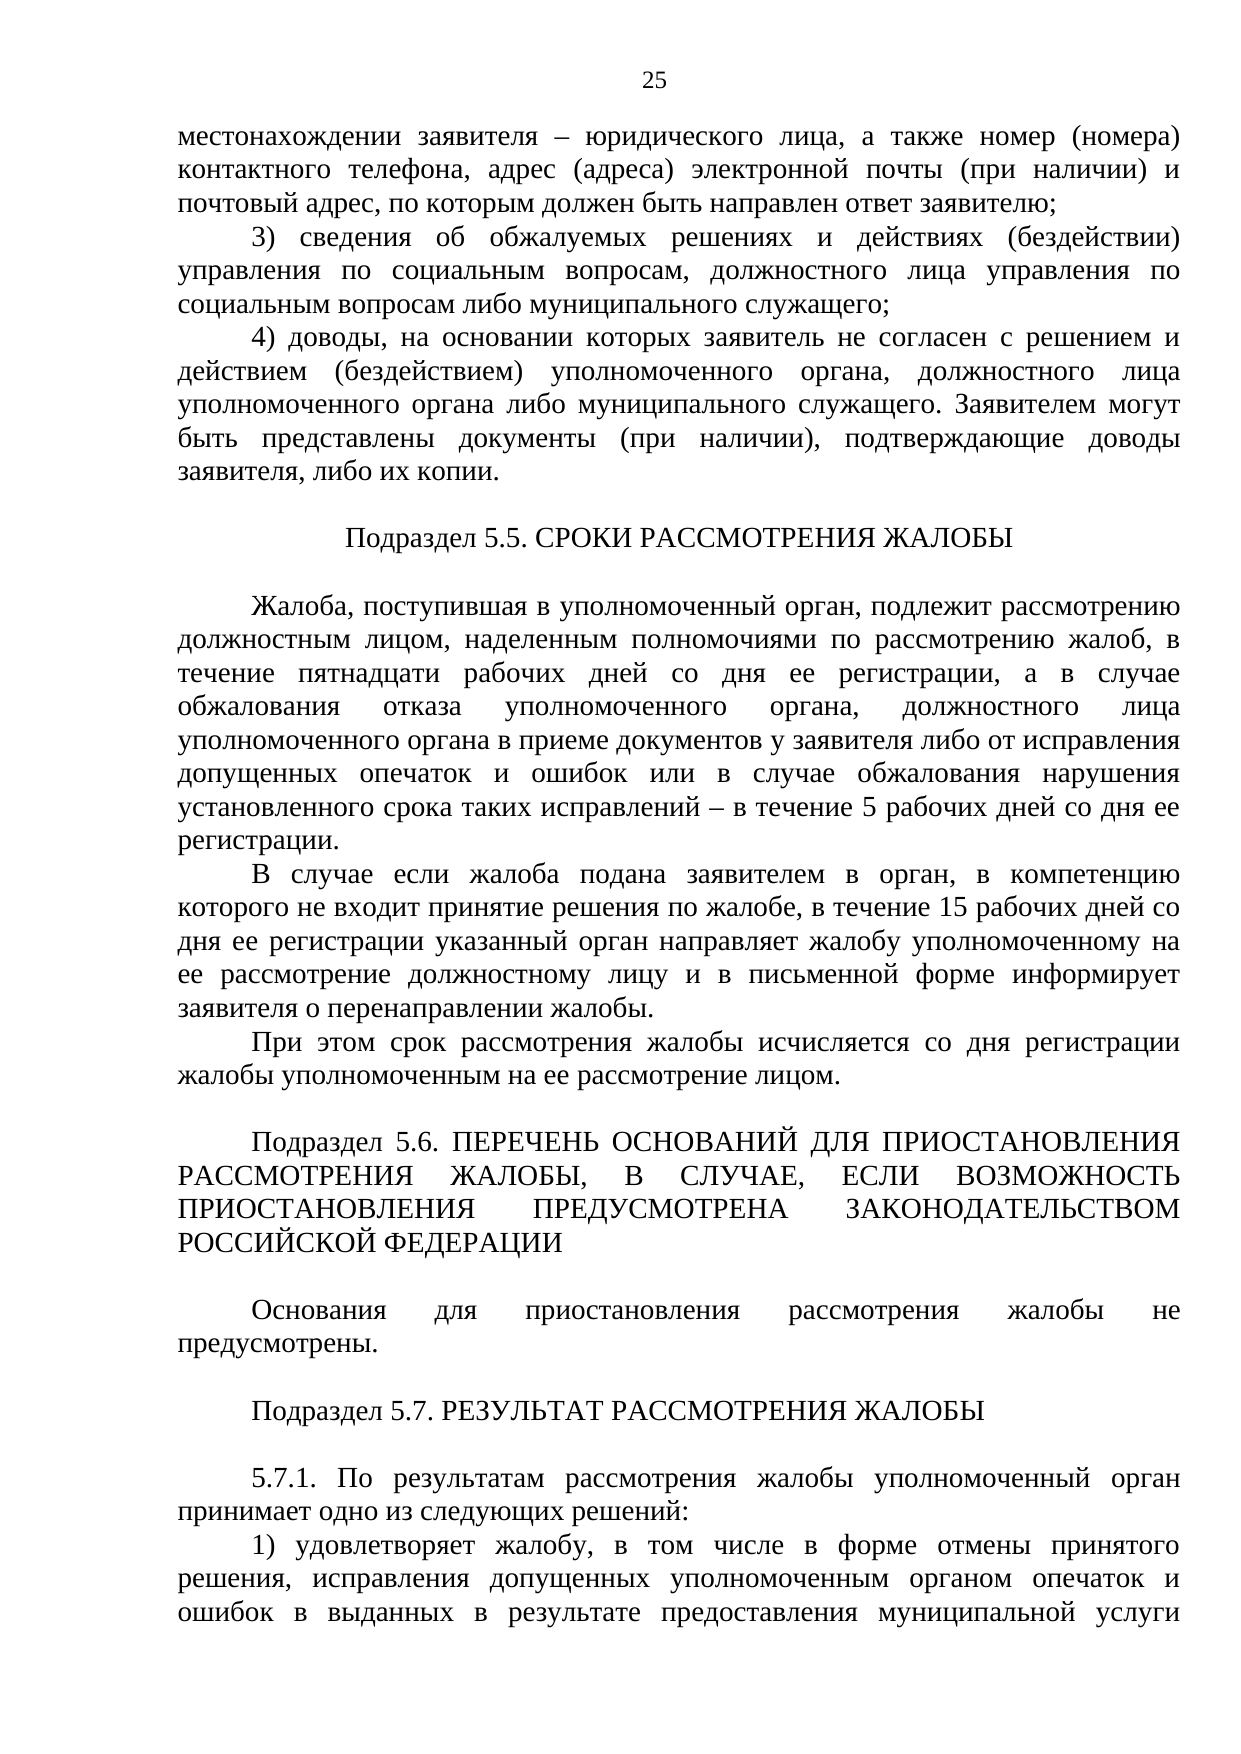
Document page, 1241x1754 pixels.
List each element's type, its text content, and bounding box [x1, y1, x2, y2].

text Основания для приостановления рассмотрения жалобы не предусмотрены. [177, 1292, 1181, 1359]
text При этом срок рассмотрения жалобы исчисляется со дня регистрации жалобы уполномоченным на ее рассмотрение лицом. [177, 1024, 1181, 1091]
text В случае если жалоба подана заявителем в орган, в компетенцию которого не входит принятие решения по жалобе, в течение 15 рабочих дней со дня ее регистрации указанный орган направляет жалобу уполномоченному на ее рассмотрение должностному лицу и в письменной форме информирует заявителя о перенаправлении жалобы. [177, 856, 1181, 1024]
text 5.7.1. По результатам рассмотрения жалобы уполномоченный орган принимает одно из следующих решений: [177, 1460, 1181, 1527]
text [177, 1527, 1181, 1627]
text 4) доводы, на основании которых заявитель не согласен с решением и действием (бездействием) уполномоченного органа, должностного лица уполномоченного органа либо муниципального служащего. Заявителем могут быть представлены документы (при наличии), подтверждающие доводы заявителя, либо их копии. [177, 319, 1181, 487]
text Подраздел 5.6. ПЕРЕЧЕНЬ ОСНОВАНИЙ ДЛЯ ПРИОСТАНОВЛЕНИЯ РАССМОТРЕНИЯ ЖАЛОБЫ, В СЛУЧАЕ, ЕСЛИ ВОЗМОЖНОСТЬ ПРИОСТАНОВЛЕНИЯ ПРЕДУСМОТРЕНА ЗАКОНОДАТЕЛЬСТВОМ РОССИЙСКОЙ ФЕДЕРАЦИИ [177, 1124, 1181, 1258]
text Подраздел 5.7. РЕЗУЛЬТАТ РАССМОТРЕНИЯ ЖАЛОБЫ [177, 1393, 1181, 1426]
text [177, 118, 1181, 219]
text 3) сведения об обжалуемых решениях и действиях (бездействии) управления по социальным вопросам, должностного лица управления по социальным вопросам либо муниципального служащего; [177, 219, 1181, 319]
text Жалоба, поступившая в уполномоченный орган, подлежит рассмотрению должностным лицом, наделенным полномочиями по рассмотрению жалоб, в течение пятнадцати рабочих дней со дня ее регистрации, а в случае обжалования отказа уполномоченного органа, должностного лица уполномоченного органа в приеме документов у заявителя либо от исправления допущенных опечаток и ошибок или в случае обжалования нарушения установленного срока таких исправлений – в течение 5 рабочих дней со дня ее регистрации. [177, 588, 1181, 856]
text Подраздел 5.5. СРОКИ РАССМОТРЕНИЯ ЖАЛОБЫ [177, 521, 1181, 554]
